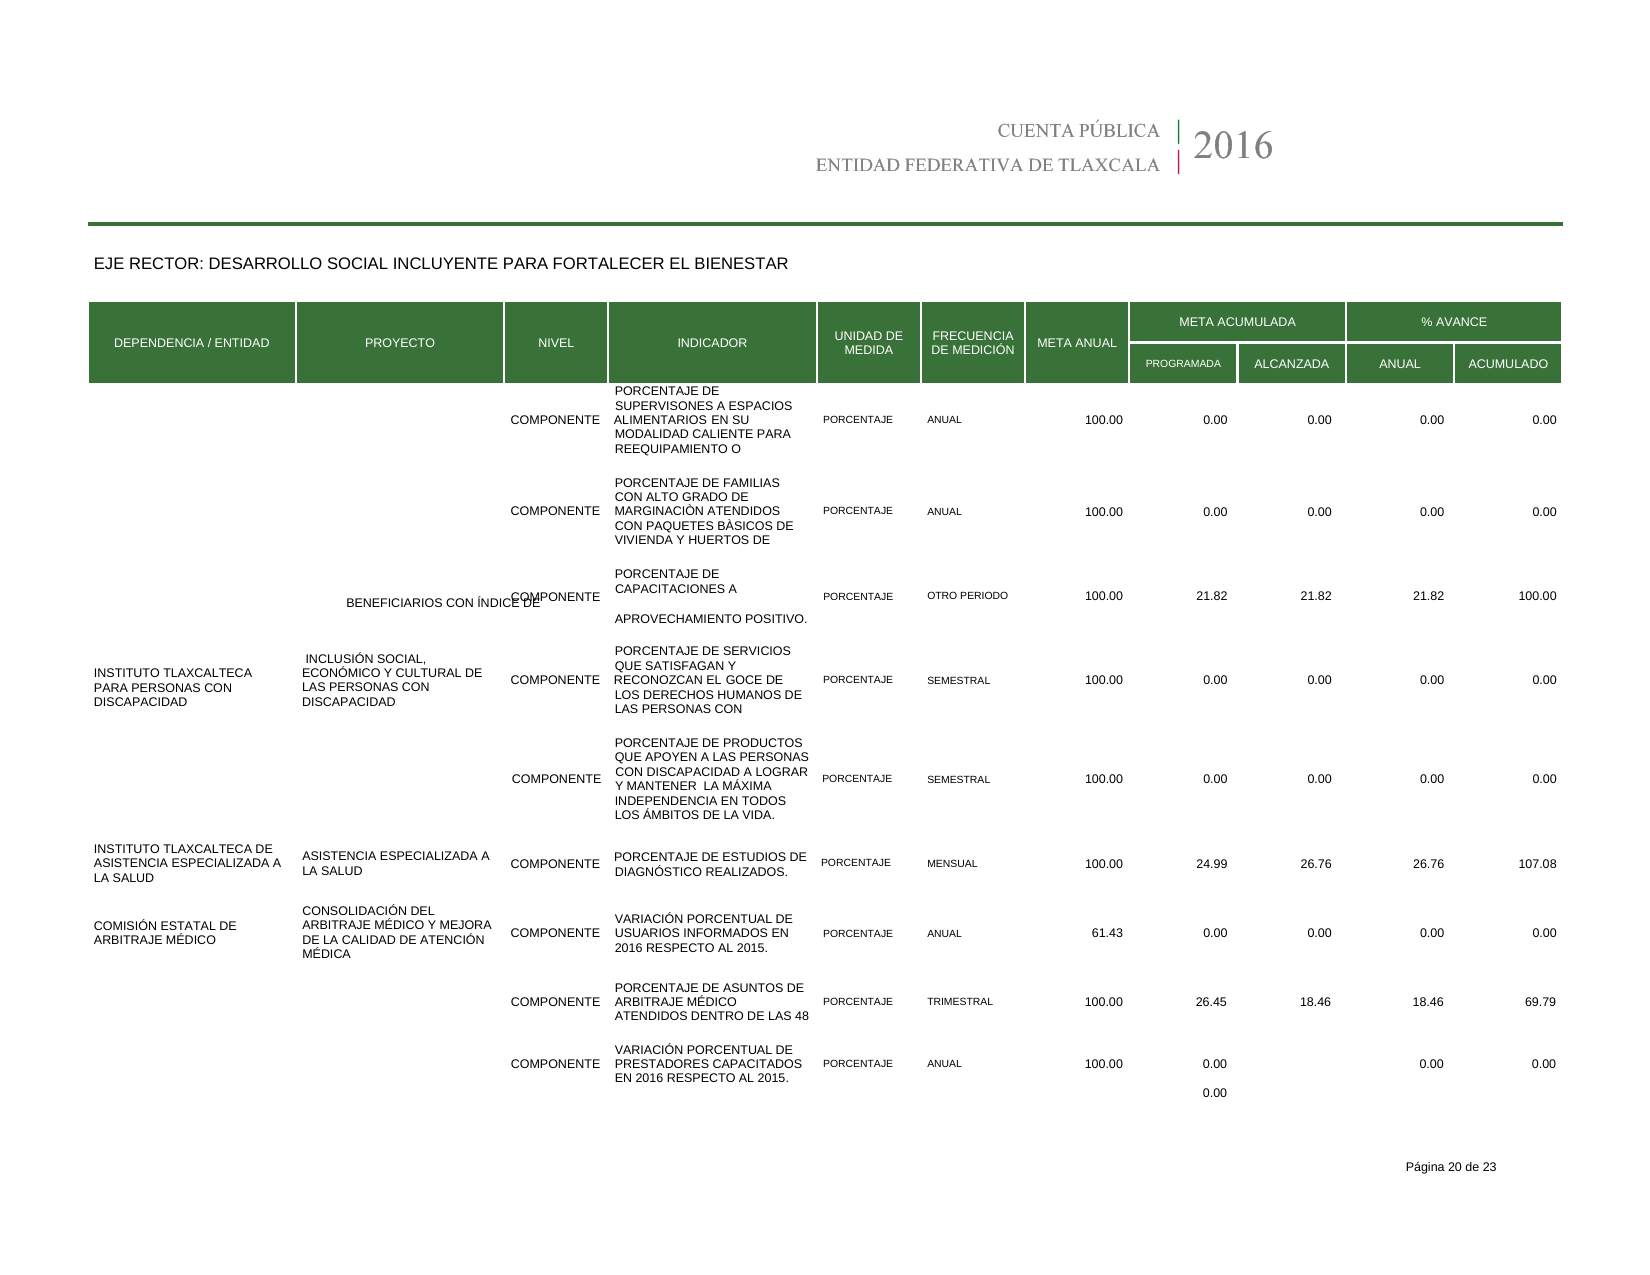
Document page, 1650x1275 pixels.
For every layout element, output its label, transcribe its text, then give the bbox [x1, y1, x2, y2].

table_cell ALCANZADA [1239, 344, 1345, 383]
text PORCENTAJE DE ASUNTOS DE ARBITRAJE MÉDICO ATENDIDOS DENTRO DE LAS 48 [614, 980, 809, 1023]
table_cell PROGRAMADA [1130, 344, 1236, 383]
text 0.00 0.00 [1203, 1057, 1331, 1100]
text INCLUSIÓN SOCIAL, ECONÓMICO Y CULTURAL DE LAS PERSONAS CON DISCAPACIDAD [302, 651, 485, 709]
text PORCENTAJE ANUAL 100.00 [823, 1057, 1123, 1071]
text SUPERVISONES A ESPACIOS [596, 398, 811, 412]
table_header NIVEL [505, 302, 607, 383]
text COMISIÓN ESTATAL DE ARBITRAJE MÉDICO [94, 918, 239, 947]
text ASISTENCIA ESPECIALIZADA A LA SALUD [302, 849, 492, 877]
table_header META ANUAL [1026, 302, 1128, 383]
text COMPONENTE [75, 1057, 600, 1071]
subtitle EJE RECTOR: DESARROLLO SOCIAL INCLUYENTE PARA FORTALECER EL BIENESTAR [94, 254, 1575, 273]
table_header UNIDAD DE MEDIDA [818, 302, 920, 383]
text INSTITUTO TLAXCALTECA PARA PERSONAS CON DISCAPACIDAD [94, 666, 254, 709]
text 18.46 [1335, 995, 1443, 1009]
table_cell ANUAL [1347, 344, 1453, 383]
table_header INDICADOR [609, 302, 816, 383]
table_header FRECUENCIA DE MEDICIÓN [922, 302, 1024, 383]
text 0.00 [1532, 1057, 1575, 1071]
text 26.45 18.46 [1196, 995, 1331, 1009]
text 69.79 [1525, 995, 1575, 1009]
table_header PROYECTO [297, 302, 503, 383]
table_header % AVANCE [1347, 302, 1561, 341]
text CONSOLIDACIÓN DEL ARBITRAJE MÉDICO Y MEJORA DE LA CALIDAD DE ATENCIÓN MÉDICA [302, 904, 494, 961]
text PORCENTAJE DE [614, 385, 1575, 398]
text PORCENTAJE TRIMESTRAL 100.00 [823, 995, 1123, 1009]
text INSTITUTO TLAXCALTECA DE ASISTENCIA ESPECIALIZADA A LA SALUD [94, 841, 283, 884]
text BENEFICIARIOS CON ÍNDICE DE [75, 596, 811, 610]
text 0.00 [1335, 1057, 1443, 1071]
text Y MANTENER LA MÁXIMA [575, 779, 811, 793]
table_cell ACUMULADO [1455, 344, 1561, 383]
table_header META ACUMULADA [1130, 302, 1345, 341]
text VARIACIÓN PORCENTUAL DE PRESTADORES CAPACITADOS EN 2016 RESPECTO AL 2015. [614, 1042, 804, 1086]
text COMPONENTE [75, 995, 600, 1009]
table_header DEPENDENCIA / ENTIDAD [89, 302, 295, 383]
